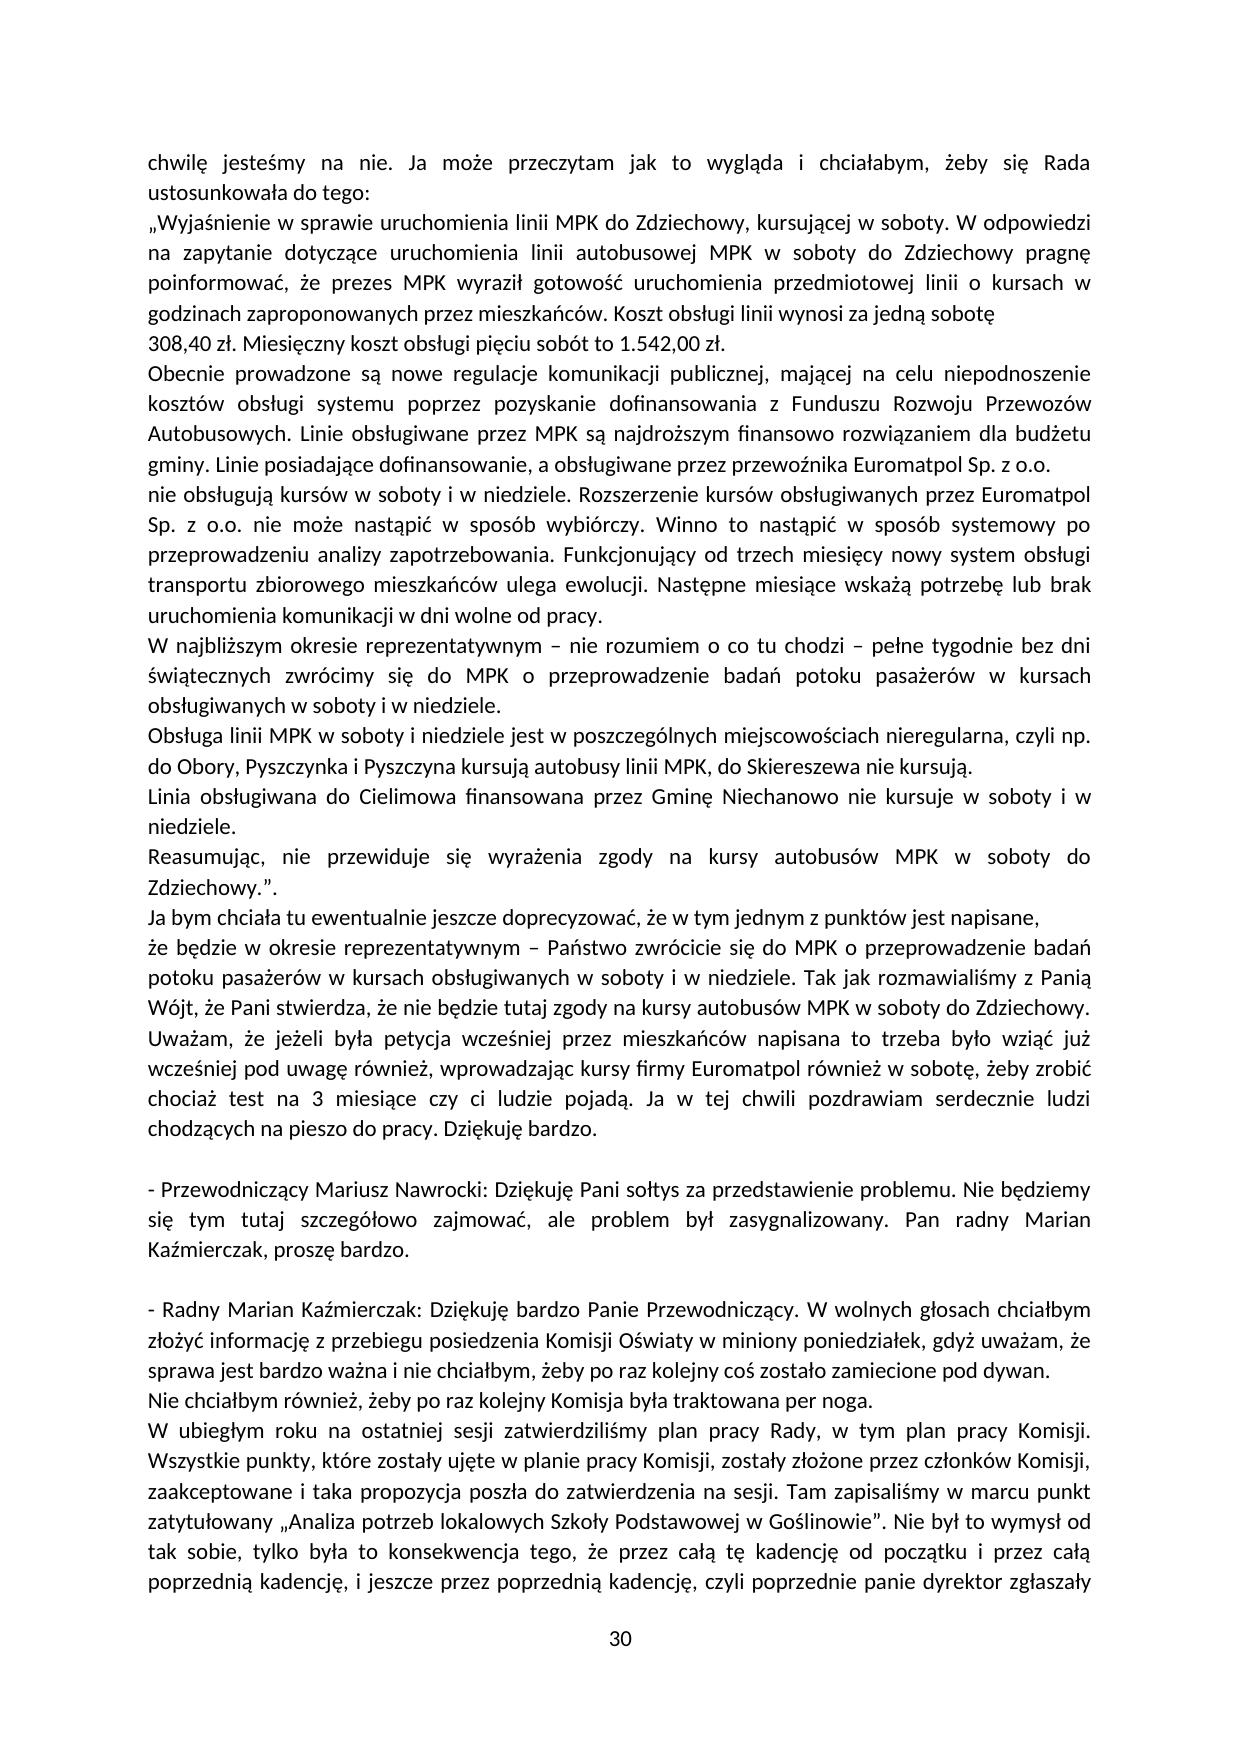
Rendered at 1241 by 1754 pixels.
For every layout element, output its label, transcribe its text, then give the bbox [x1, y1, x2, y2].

text Ja bym chciała tu ewentualnie jeszcze doprecyzować, że w tym jednym z punktów jest napisane, [148, 903, 1093, 931]
text Nie chciałbym również, żeby po raz kolejny Komisja była traktowana per noga. [148, 1386, 1093, 1414]
text Obsługa linii MPK w soboty i niedziele jest w poszczególnych miejscowościach nieregularna, czyli np. do Obory, Pyszczynka i Pyszczyna kursują autobusy linii MPK, do Skiereszewa nie kursują. [148, 722, 1093, 780]
text - Przewodniczący Mariusz Nawrocki: Dziękuję Pani sołtys za przedstawienie problemu. Nie będziemy się tym tutaj szczegółowo zajmować, ale problem był zasygnalizowany. Pan radny Marian Kaźmierczak, proszę bardzo. [148, 1175, 1093, 1263]
text Obecnie prowadzone są nowe regulacje komunikacji publicznej, mającej na celu niepodnoszenie kosztów obsługi systemu poprzez pozyskanie dofinansowania z Funduszu Rozwoju Przewozów Autobusowych. Linie obsługiwane przez MPK są najdroższym finansowo rozwiązaniem dla budżetu gminy. Linie posiadające dofinansowanie, a obsługiwane przez przewoźnika Euromatpol Sp. z o.o. [148, 359, 1093, 478]
text 308,40 zł. Miesięczny koszt obsługi pięciu sobót to 1.542,00 zł. [148, 329, 1093, 357]
text nie obsługują kursów w soboty i w niedziele. Rozszerzenie kursów obsługiwanych przez Euromatpol Sp. z o.o. nie może nastąpić w sposób wybiórczy. Winno to nastąpić w sposób systemowy po przeprowadzeniu analizy zapotrzebowania. Funkcjonujący od trzech miesięcy nowy system obsługi transportu zbiorowego mieszkańców ulega ewolucji. Następne miesiące wskażą potrzebę lub brak uruchomienia komunikacji w dni wolne od pracy. [148, 480, 1093, 629]
text Linia obsługiwana do Cielimowa finansowana przez Gminę Niechanowo nie kursuje w soboty i w niedziele. [148, 782, 1093, 840]
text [148, 148, 1093, 206]
text „Wyjaśnienie w sprawie uruchomienia linii MPK do Zdziechowy, kursującej w soboty. W odpowiedzi na zapytanie dotyczące uruchomienia linii autobusowej MPK w soboty do Zdziechowy pragnę poinformować, że prezes MPK wyraził gotowość uruchomienia przedmiotowej linii o kursach w godzinach zaproponowanych przez mieszkańców. Koszt obsługi linii wynosi za jedną sobotę [148, 208, 1093, 327]
text że będzie w okresie reprezentatywnym – Państwo zwrócicie się do MPK o przeprowadzenie badań potoku pasażerów w kursach obsługiwanych w soboty i w niedziele. Tak jak rozmawialiśmy z Panią Wójt, że Pani stwierdza, że nie będzie tutaj zgody na kursy autobusów MPK w soboty do Zdziechowy. Uważam, że jeżeli była petycja wcześniej przez mieszkańców napisana to trzeba było wziąć już wcześniej pod uwagę również, wprowadzając kursy firmy Euromatpol również w sobotę, żeby zrobić chociaż test na 3 miesiące czy ci ludzie pojadą. Ja w tej chwili pozdrawiam serdecznie ludzi chodzących na pieszo do pracy. Dziękuję bardzo. [148, 933, 1093, 1142]
text W najbliższym okresie reprezentatywnym – nie rozumiem o co tu chodzi – pełne tygodnie bez dni świątecznych zwrócimy się do MPK o przeprowadzenie badań potoku pasażerów w kursach obsługiwanych w soboty i w niedziele. [148, 631, 1093, 719]
text - Radny Marian Kaźmierczak: Dziękuję bardzo Panie Przewodniczący. W wolnych głosach chciałbym złożyć informację z przebiegu posiedzenia Komisji Oświaty w miniony poniedziałek, gdyż uważam, że sprawa jest bardzo ważna i nie chciałbym, żeby po raz kolejny coś zostało zamiecione pod dywan. [148, 1296, 1093, 1384]
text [148, 1416, 1093, 1595]
text Reasumując, nie przewiduje się wyrażenia zgody na kursy autobusów MPK w soboty do Zdziechowy.”. [148, 842, 1093, 901]
